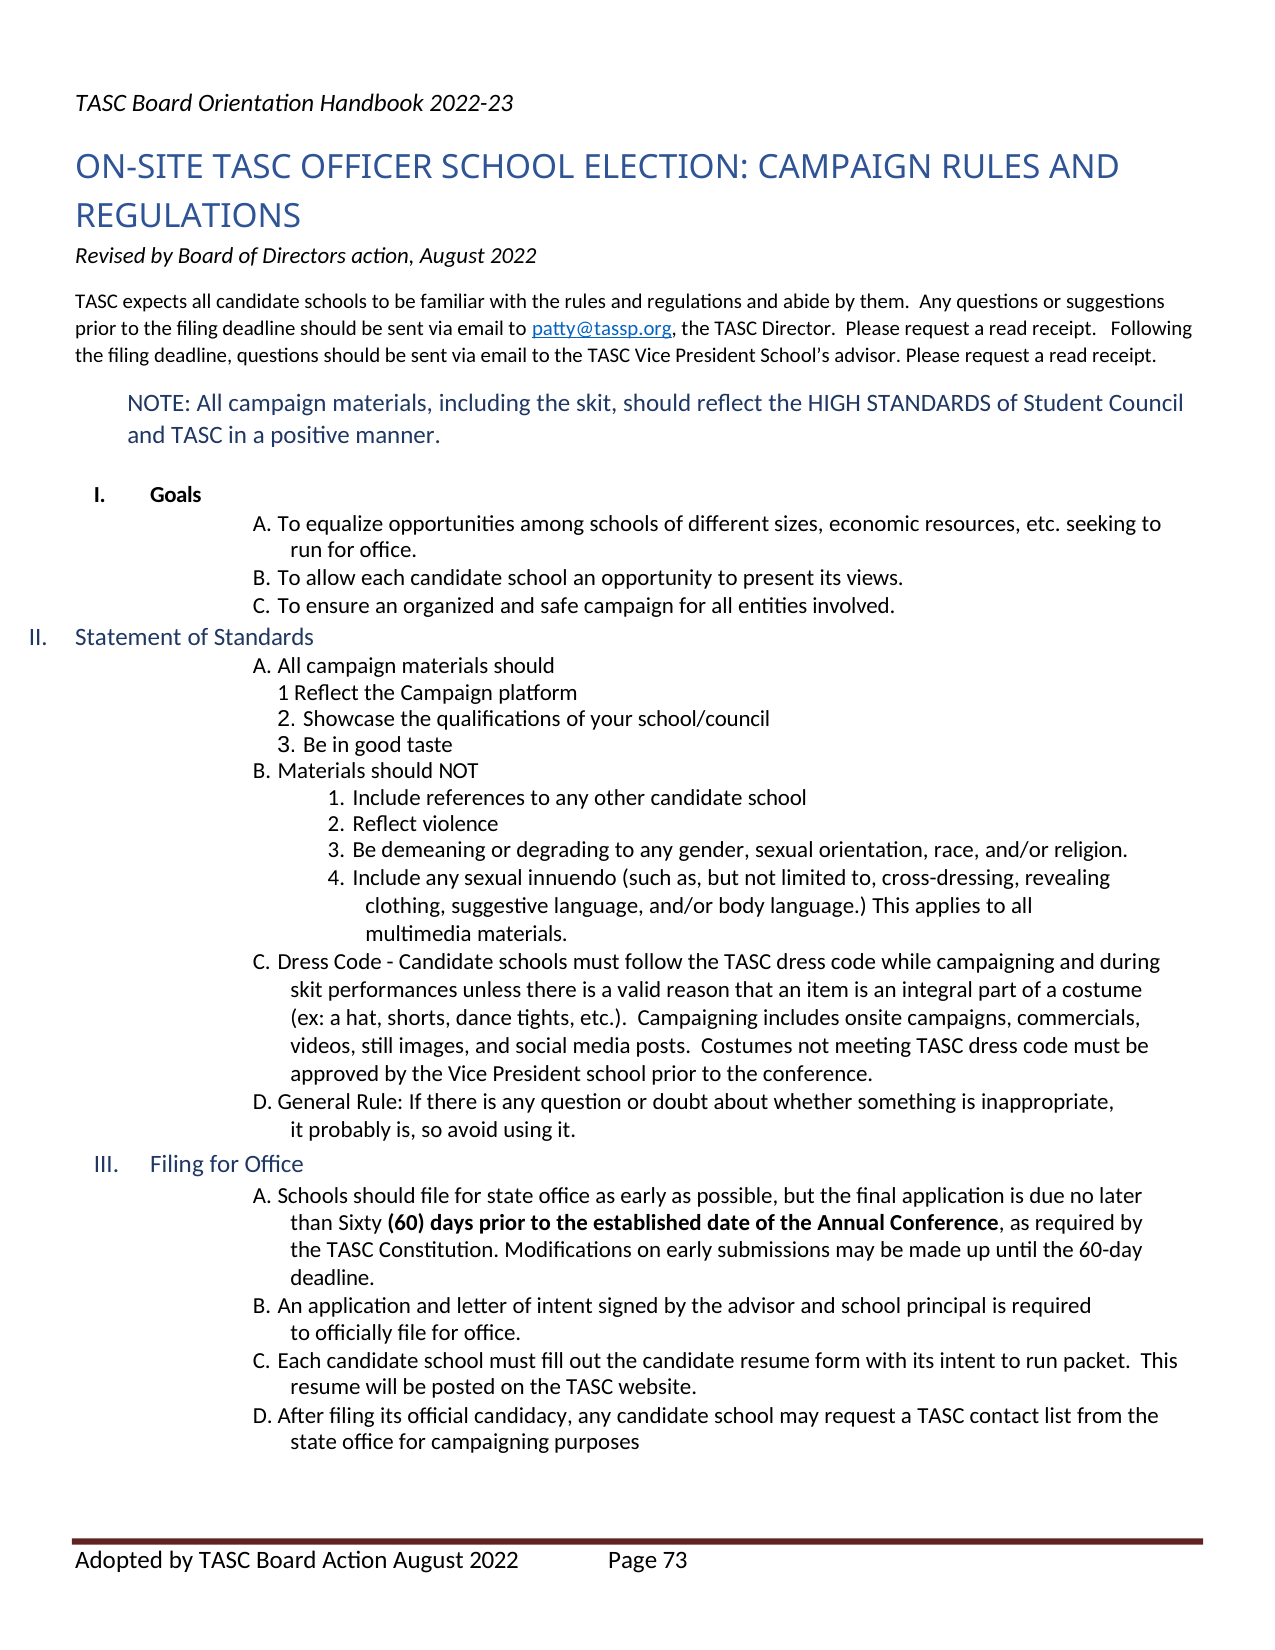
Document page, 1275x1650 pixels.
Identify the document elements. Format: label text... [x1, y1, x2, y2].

text 1 Reflect the Campaign platform [277, 679, 1200, 705]
subtitle Statement of Standards [28, 623, 1200, 651]
list Each candidate school must fill out the candidate resume form with its intent to run packet. This resume will be posted on the TASC website. [253, 1347, 1181, 1401]
list Goals [94, 481, 1200, 508]
list Showcase the qualifications of your school/council [277, 705, 1200, 732]
list To ensure an organized and safe campaign for all entities involved. [253, 591, 1200, 619]
list Include any sexual innuendo (such as, but not limited to, cross-dressing, revealing clothing, suggestive language, and/or body language.) This applies to all multimedia materials. [327, 863, 1135, 947]
text TASC expects all candidate schools to be familiar with the rules and regulations and abide by them. Any questions or suggestions prior to the filing deadline should be sent via email to patty@tassp.org, the TASC Director. Please request a read receipt. Following the filing deadline, questions should be sent via email to the TASC Vice President School’s advisor. Please request a read receipt. [75, 288, 1200, 368]
list An application and letter of intent signed by the advisor and school principal is required to officially file for office. [253, 1293, 1113, 1346]
subtitle On-site TASC OFFICER SCHOOL ELECTION: CAMPAIGN RULES AND REGULATIONS [75, 143, 1200, 237]
list Include references to any other candidate school [327, 784, 1200, 811]
subtitle NOTE: All campaign materials, including the skit, should reflect the HIGH STANDARDS of Student Council and TASC in a positive manner. [127, 387, 1200, 450]
list Schools should file for state office as early as possible, but the final application is due no later than Sixty (60) days prior to the established date of the Annual Conference, as required by the TASC Constitution. Modifications on early submissions may be made up until the 60-day deadline. [253, 1181, 1172, 1291]
list To equalize opportunities among schools of different sizes, economic resources, etc. seeking to run for office. [253, 510, 1177, 563]
text TASC Board Orientation Handbook 2022-23 [75, 87, 1200, 118]
list Be in good taste [277, 732, 1200, 758]
list Materials should NOT [253, 758, 1200, 784]
list Dress Code - Candidate schools must follow the TASC dress code while campaigning and during skit performances unless there is a valid reason that an item is an integral part of a costume (ex: a hat, shorts, dance tights, etc.). Campaigning includes onsite campaigns, commercials, videos, still images, and social media posts. Costumes not meeting TASC dress code must be approved by the Vice President school prior to the conference. [253, 947, 1177, 1087]
list To allow each candidate school an opportunity to present its views. [253, 563, 1200, 591]
text Revised by Board of Directors action, August 2022 [75, 241, 1200, 269]
list Reflect violence [327, 811, 1200, 837]
list After filing its official candidacy, any candidate school may request a TASC contact list from the state office for campaigning purposes [253, 1402, 1173, 1455]
subtitle Filing for Office [94, 1148, 1200, 1178]
list All campaign materials should [253, 651, 1200, 679]
list General Rule: If there is any question or doubt about whether something is inappropriate, it probably is, so avoid using it. [253, 1087, 1128, 1143]
list Be demeaning or degrading to any gender, sexual orientation, race, and/or religion. [327, 837, 1200, 863]
